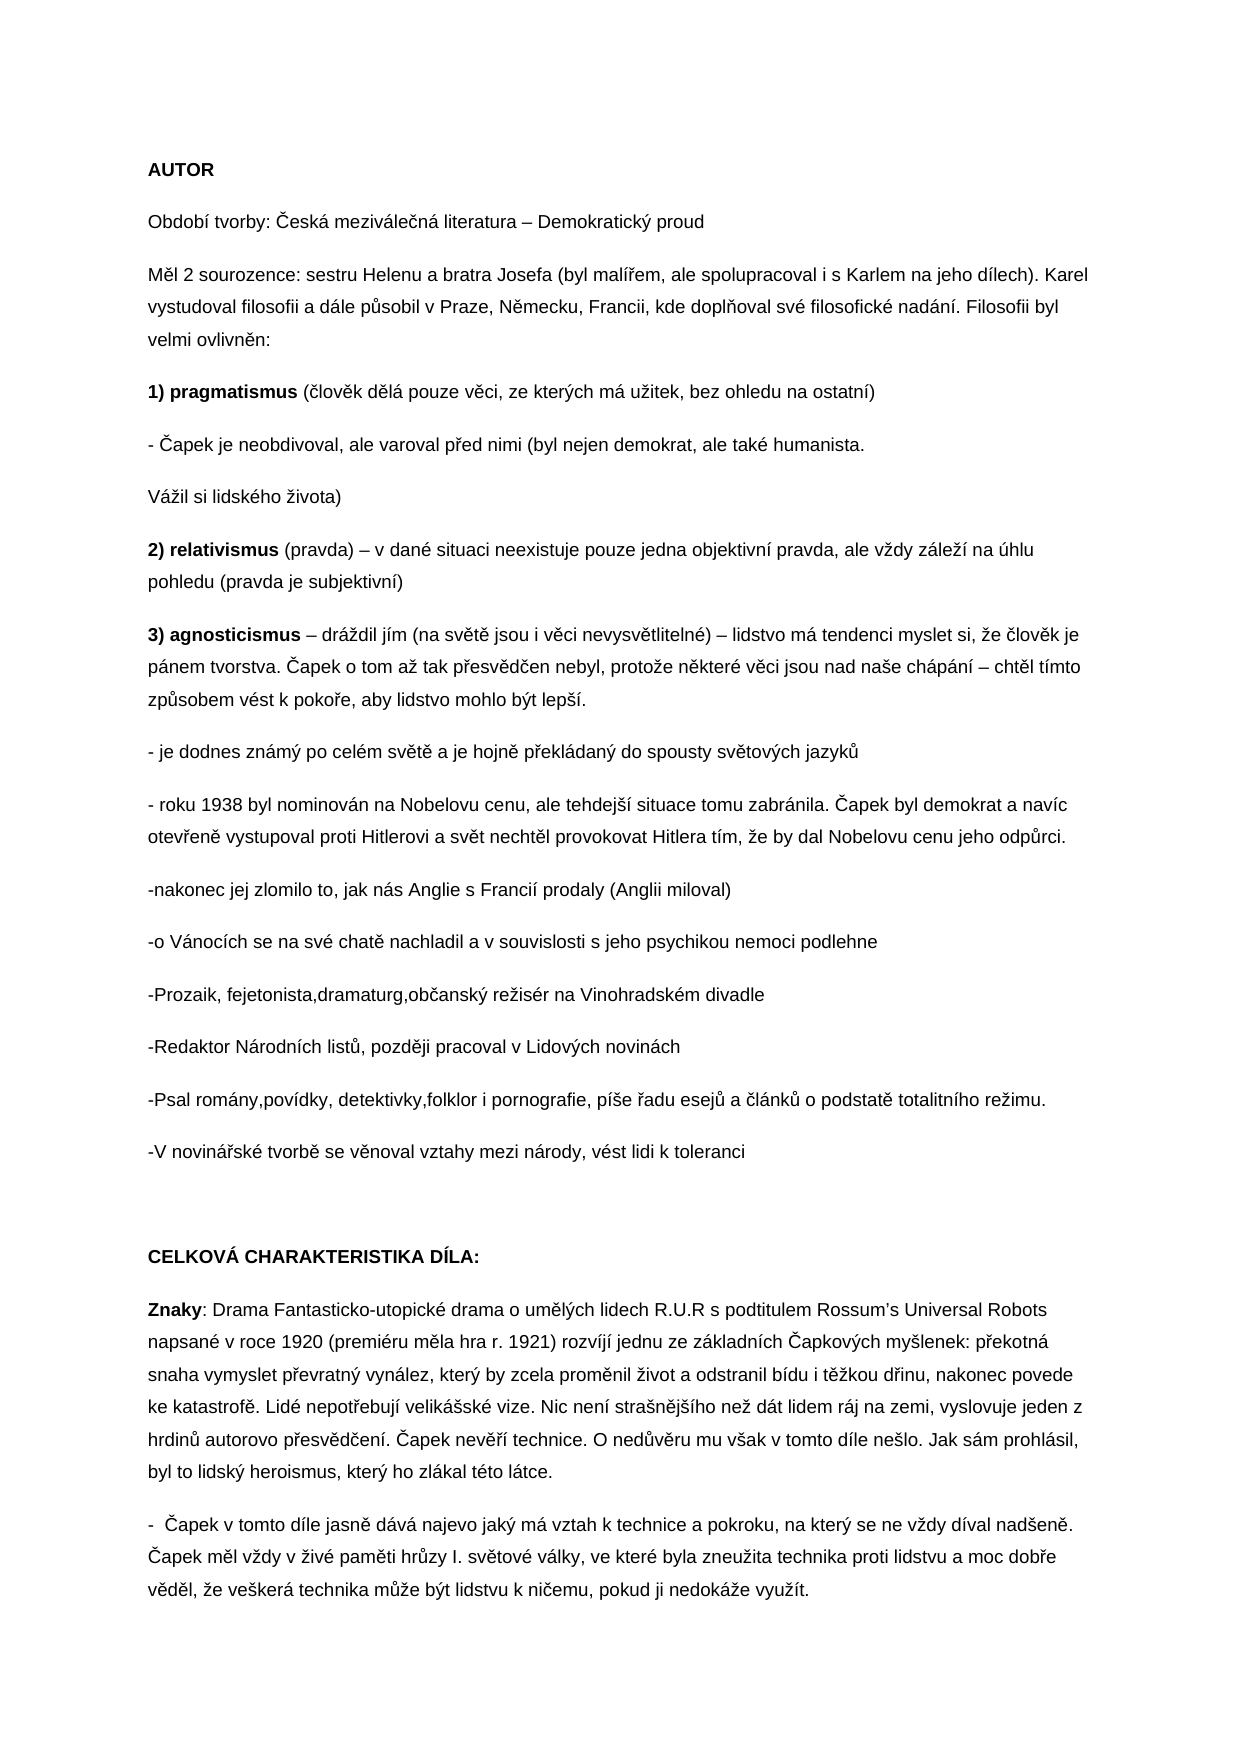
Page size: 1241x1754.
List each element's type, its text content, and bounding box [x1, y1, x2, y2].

text -nakonec jej zlomilo to, jak nás Anglie s Francií prodaly (Anglii miloval) [148, 868, 1093, 900]
text - roku 1938 byl nominován na Nobelovu cenu, ale tehdejší situace tomu zabránila. Čapek byl demokrat a navíc otevřeně vystupoval proti Hitlerovi a svět nechtěl provokovat Hitlera tím, že by dal Nobelovu cenu jeho odpůrci. [148, 783, 1093, 848]
text CELKOVÁ CHARAKTERISTIKA DÍLA: [148, 1235, 1093, 1268]
text Vážil si lidského života) [148, 475, 1093, 508]
text -Redaktor Národních listů, později pracoval v Lidových novinách [148, 1025, 1093, 1058]
text - je dodnes známý po celém světě a je hojně překládaný do spousty světových jazyků [148, 730, 1093, 763]
text -o Vánocích se na své chatě nachladil a v souvislosti s jeho psychikou nemoci podlehne [148, 920, 1093, 953]
text Znaky: Drama Fantasticko-utopické drama o umělých lidech R.U.R s podtitulem Rossum’s Universal Robots napsané v roce 1920 (premiéru měla hra r. 1921) rozvíjí jednu ze základních Čapkových myšlenek: překotná snaha vymyslet převratný vynález, který by zcela proměnil život a odstranil bídu i těžkou dřinu, nakonec povede ke katastrofě. Lidé nepotřebují velikášské vize. Nic není strašnějšího než dát lidem ráj na zemi, vyslovuje jeden z hrdinů autorovo přesvědčení. Čapek nevěří technice. O nedůvěru mu však v tomto díle nešlo. Jak sám prohlásil, byl to lidský heroismus, který ho zlákal této látce. [148, 1288, 1093, 1483]
text 1) pragmatismus (člověk dělá pouze věci, ze kterých má užitek, bez ohledu na ostatní) [148, 370, 1093, 403]
text -Psal romány,povídky, detektivky,folklor i pornografie, píše řadu esejů a článků o podstatě totalitního režimu. [148, 1078, 1093, 1110]
text - Čapek je neobdivoval, ale varoval před nimi (byl nejen demokrat, ale také humanista. [148, 423, 1093, 455]
text - Čapek v tomto díle jasně dává najevo jaký má vztah k technice a pokroku, na který se ne vždy díval nadšeně. Čapek měl vždy v živé paměti hrůzy I. světové války, ve které byla zneužita technika proti lidstvu a moc dobře věděl, že veškerá technika může být lidstvu k ničemu, pokud ji nedokáže využít. [148, 1503, 1093, 1600]
text Období tvorby: Česká meziválečná literatura – Demokratický proud [148, 200, 1093, 233]
text -Prozaik, fejetonista,dramaturg,občanský režisér na Vinohradském divadle [148, 973, 1093, 1005]
text AUTOR [148, 148, 1093, 180]
text -V novinářské tvorbě se věnoval vztahy mezi národy, vést lidi k toleranci [148, 1130, 1093, 1163]
text 2) relativismus (pravda) – v dané situaci neexistuje pouze jedna objektivní pravda, ale vždy záleží na úhlu pohledu (pravda je subjektivní) [148, 528, 1093, 593]
text Měl 2 sourozence: sestru Helenu a bratra Josefa (byl malířem, ale spolupracoval i s Karlem na jeho dílech). Karel vystudoval filosofii a dále působil v Praze, Německu, Francii, kde doplňoval své filosofické nadání. Filosofii byl velmi ovlivněn: [148, 253, 1093, 350]
text 3) agnosticismus – dráždil jím (na světě jsou i věci nevysvětlitelné) – lidstvo má tendenci myslet si, že člověk je pánem tvorstva. Čapek o tom až tak přesvědčen nebyl, protože některé věci jsou nad naše chápání – chtěl tímto způsobem vést k pokoře, aby lidstvo mohlo být lepší. [148, 613, 1093, 710]
